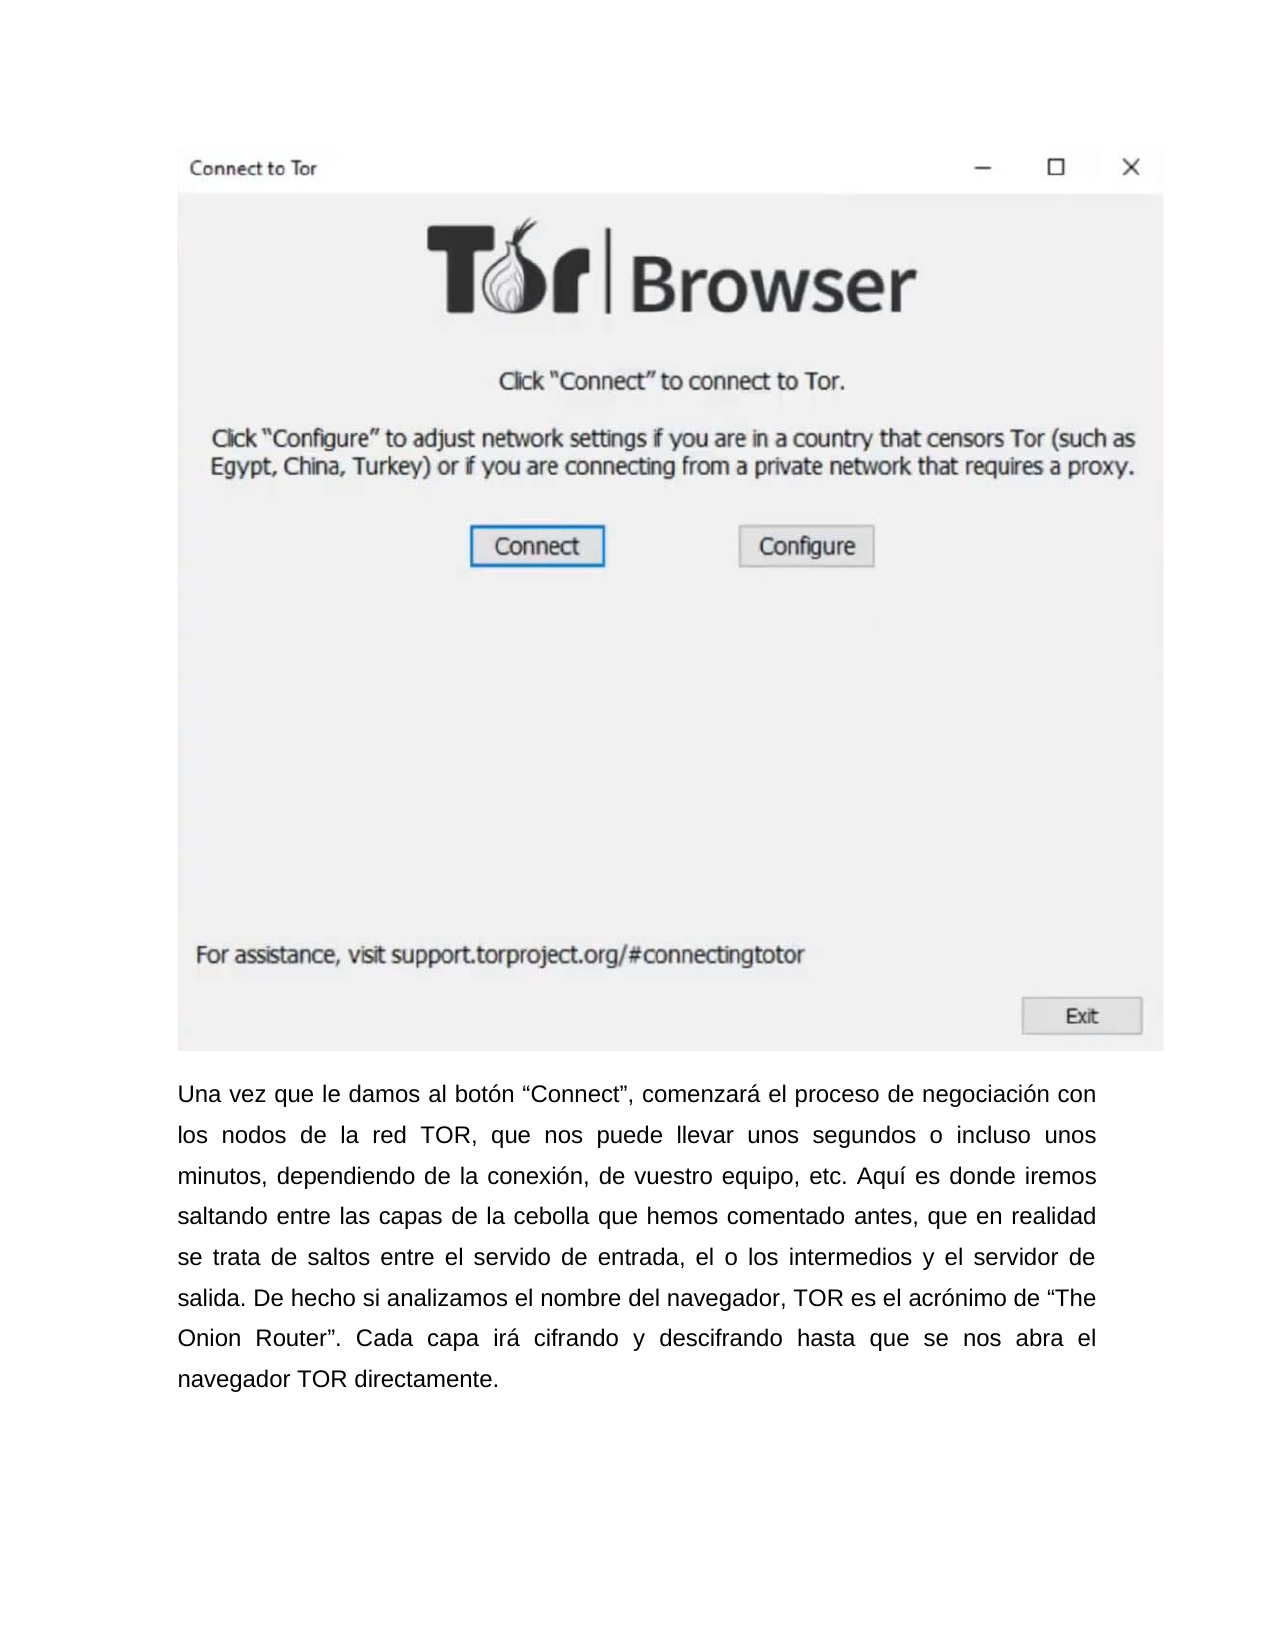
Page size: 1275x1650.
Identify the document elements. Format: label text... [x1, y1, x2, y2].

picture [177, 147, 1164, 1051]
text Una vez que le damos al botón “Connect”, comenzará el proceso de negociación con los nodos de la red TOR, que nos puede llevar unos segundos o incluso unos minutos, dependiendo de la conexión, de vuestro equipo, etc. Aquí es donde iremos saltando entre las capas de la cebolla que hemos comentado antes, que en realidad se trata de saltos entre el servido de entrada, el o los intermedios y el servidor de salida. De hecho si analizamos el nombre del navegador, TOR es el acrónimo de “The Onion Router”. Cada capa irá cifrando y descifrando hasta que se nos abra el navegador TOR directamente. [177, 1067, 1098, 1392]
